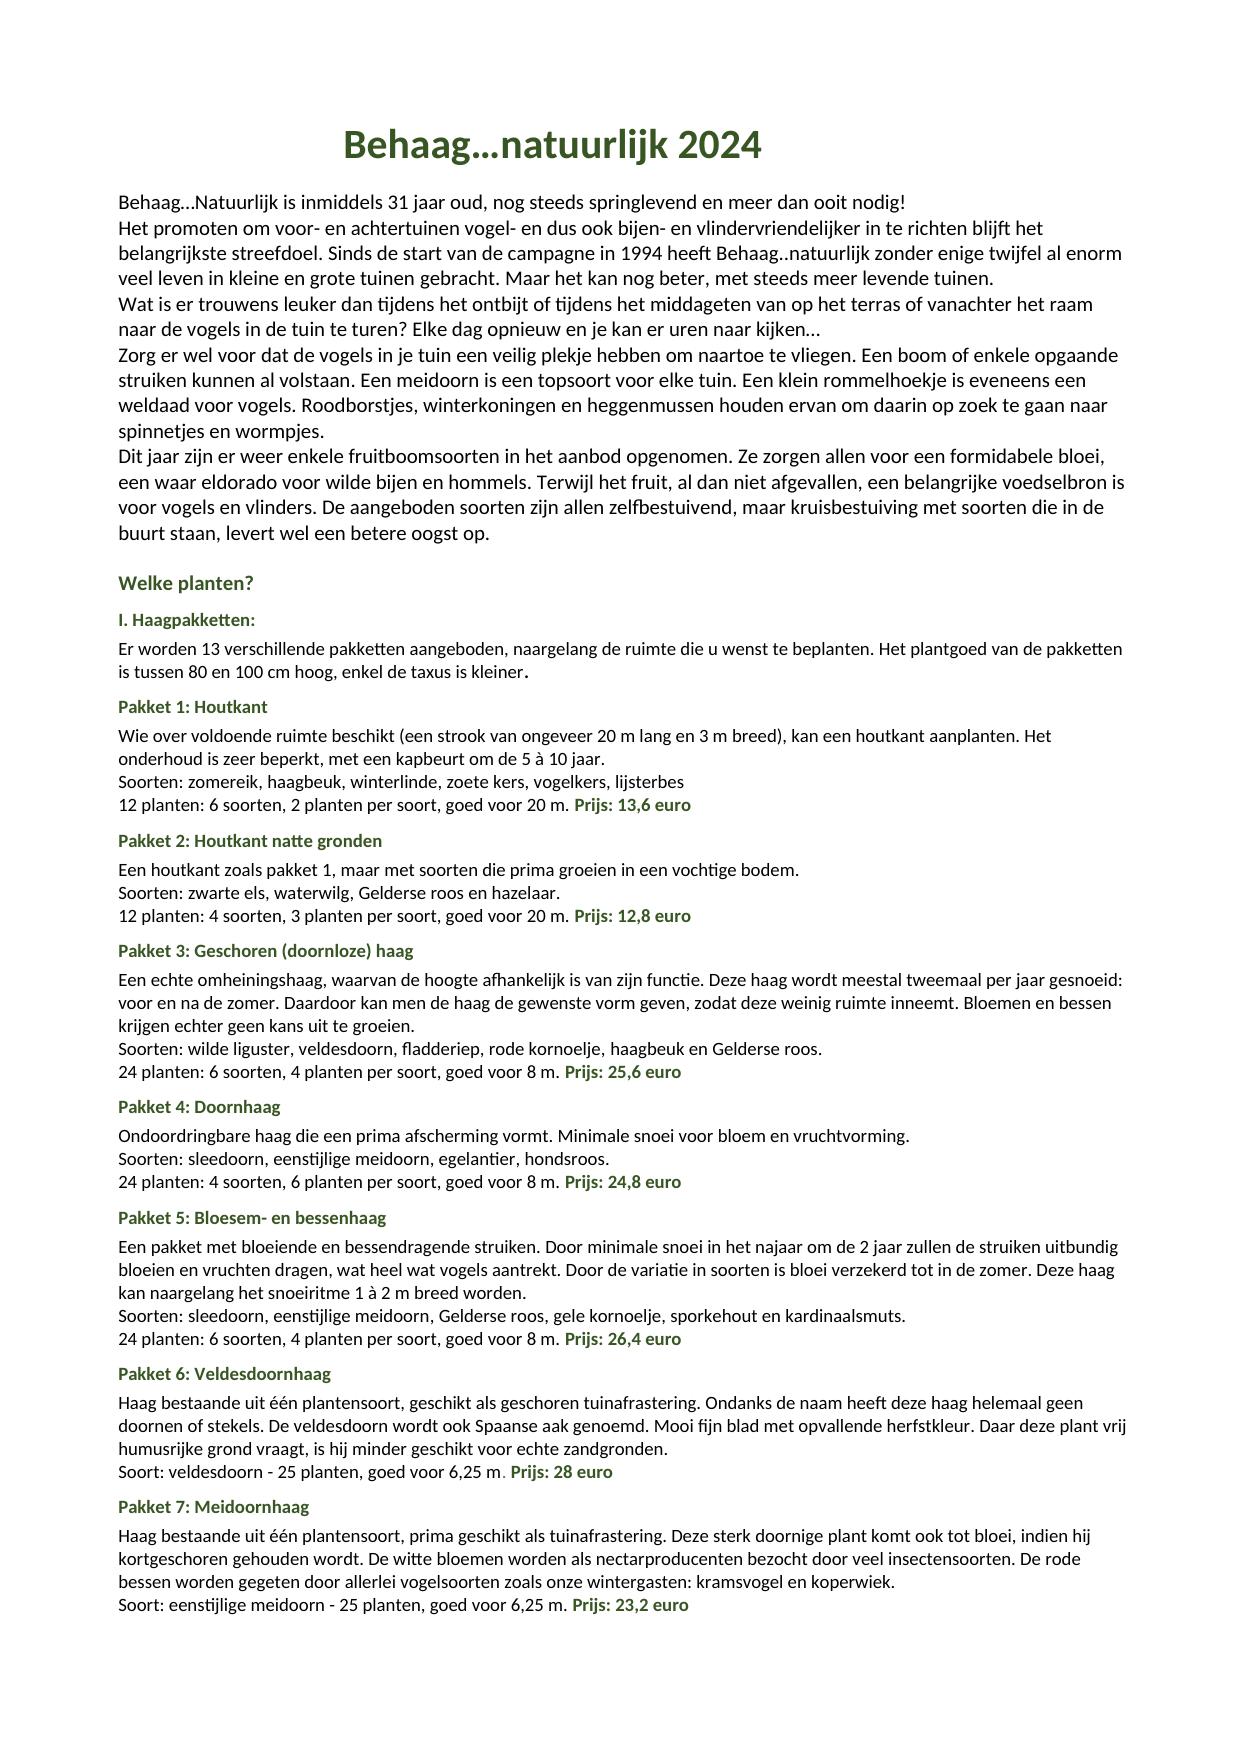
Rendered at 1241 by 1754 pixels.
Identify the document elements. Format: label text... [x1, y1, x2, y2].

text 24 planten: 6 soorten, 4 planten per soort, goed voor 8 m. Prijs: 25,6 euro [118, 1060, 1137, 1083]
text Pakket 6: Veldesdoornhaag [118, 1362, 1137, 1385]
text 12 planten: 6 soorten, 2 planten per soort, goed voor 20 m. Prijs: 13,6 euro [118, 793, 1137, 816]
text Soorten: sleedoorn, eenstijlige meidoorn, Gelderse roos, gele kornoelje, sporkehout en kardinaalsmuts. [118, 1304, 1137, 1327]
text Haag bestaande uit één plantensoort, geschikt als geschoren tuinafrastering. Ondanks de naam heeft deze haag helemaal geen doornen of stekels. De veldesdoorn wordt ook Spaanse aak genoemd. Mooi fijn blad met opvallende herfstkleur. Daar deze plant vrij humusrijke grond vraagt, is hij minder geschikt voor echte zandgronden. [118, 1391, 1137, 1460]
text Een echte omheiningshaag, waarvan de hoogte afhankelijk is van zijn functie. Deze haag wordt meestal tweemaal per jaar gesnoeid: voor en na de zomer. Daardoor kan men de haag de gewenste vorm geven, zodat deze weinig ruimte inneemt. Bloemen en bessen krijgen echter geen kans uit te groeien. [118, 968, 1137, 1037]
text Zorg er wel voor dat de vogels in je tuin een veilig plekje hebben om naartoe te vliegen. Een boom of enkele opgaande struiken kunnen al volstaan. Een meidoorn is een topsoort voor elke tuin. Een klein rommelhoekje is eveneens een weldaad voor vogels. Roodborstjes, winterkoningen en heggenmussen houden ervan om daarin op zoek te gaan naar spinnetjes en wormpjes. [118, 342, 1137, 443]
text Pakket 4: Doornhaag [118, 1096, 1137, 1118]
text Een pakket met bloeiende en bessendragende struiken. Door minimale snoei in het najaar om de 2 jaar zullen de struiken uitbundig bloeien en vruchten dragen, wat heel wat vogels aantrekt. Door de variatie in soorten is bloei verzekerd tot in de zomer. Deze haag kan naargelang het snoeiritme 1 à 2 m breed worden. [118, 1235, 1137, 1304]
text Soorten: wilde liguster, veldesdoorn, fladderiep, rode kornoelje, haagbeuk en Gelderse roos. [118, 1037, 1137, 1060]
text Pakket 3: Geschoren (doornloze) haag [118, 939, 1137, 962]
text Pakket 7: Meidoornhaag [118, 1496, 1137, 1518]
text Dit jaar zijn er weer enkele fruitboomsoorten in het aanbod opgenomen. Ze zorgen allen voor een formidabele bloei, een waar eldorado voor wilde bijen en hommels. Terwijl het fruit, al dan niet afgevallen, een belangrijke voedselbron is voor vogels en vlinders. De aangeboden soorten zijn allen zelfbestuivend, maar kruisbestuiving met soorten die in de buurt staan, levert wel een betere oogst op. [118, 443, 1137, 545]
text 12 planten: 4 soorten, 3 planten per soort, goed voor 20 m. Prijs: 12,8 euro [118, 904, 1137, 927]
text Een houtkant zoals pakket 1, maar met soorten die prima groeien in een vochtige bodem. [118, 858, 1137, 881]
text Soorten: zomereik, haagbeuk, winterlinde, zoete kers, vogelkers, lijsterbes [118, 771, 1137, 793]
text Soorten: zwarte els, waterwilg, Gelderse roos en hazelaar. [118, 881, 1137, 904]
text Haag bestaande uit één plantensoort, prima geschikt als tuinafrastering. Deze sterk doornige plant komt ook tot bloei, indien hij kortgeschoren gehouden wordt. De witte bloemen worden als nectarproducenten bezocht door veel insectensoorten. De rode bessen worden gegeten door allerlei vogelsoorten zoals onze wintergasten: kramsvogel en koperwiek. [118, 1525, 1137, 1593]
text Pakket 1: Houtkant [118, 696, 1137, 718]
text Soorten: sleedoorn, eenstijlige meidoorn, egelantier, hondsroos. [118, 1148, 1137, 1171]
text Wat is er trouwens leuker dan tijdens het ontbijt of tijdens het middageten van op het terras of vanachter het raam naar de vogels in de tuin te turen? Elke dag opnieuw en je kan er uren naar kijken… [118, 291, 1137, 342]
text I. Haagpakketten: [118, 608, 1137, 631]
text Soort: veldesdoorn - 25 planten, goed voor 6,25 m. Prijs: 28 euro [118, 1460, 1137, 1483]
text Ondoordringbare haag die een prima afscherming vormt. Minimale snoei voor bloem en vruchtvorming. [118, 1125, 1137, 1148]
text 24 planten: 6 soorten, 4 planten per soort, goed voor 8 m. Prijs: 26,4 euro [118, 1327, 1137, 1350]
subtitle Welke planten? [118, 570, 1137, 596]
text Er worden 13 verschillende pakketten aangeboden, naargelang de ruimte die u wenst te beplanten. Het plantgoed van de pakketten is tussen 80 en 100 cm hoog, enkel de taxus is kleiner. [118, 637, 1137, 683]
text Het promoten om voor- en achtertuinen vogel- en dus ook bijen- en vlindervriendelijker in te richten blijft het belangrijkste streefdoel. Sinds de start van de campagne in 1994 heeft Behaag..natuurlijk zonder enige twijfel al enorm veel leven in kleine en grote tuinen gebracht. Maar het kan nog beter, met steeds meer levende tuinen. [118, 215, 1137, 291]
text Wie over voldoende ruimte beschikt (een strook van ongeveer 20 m lang en 3 m breed), kan een houtkant aanplanten. Het onderhoud is zeer beperkt, met een kapbeurt om de 5 à 10 jaar. [118, 725, 1137, 771]
text Pakket 5: Bloesem- en bessenhaag [118, 1206, 1137, 1229]
text Behaag…Natuurlijk is inmiddels 31 jaar oud, nog steeds springlevend en meer dan ooit nodig! [118, 189, 1137, 215]
text Pakket 2: Houtkant natte gronden [118, 829, 1137, 852]
text 24 planten: 4 soorten, 6 planten per soort, goed voor 8 m. Prijs: 24,8 euro [118, 1171, 1137, 1193]
text Behaag…natuurlijk 2024 [118, 118, 1137, 169]
text Soort: eenstijlige meidoorn - 25 planten, goed voor 6,25 m. Prijs: 23,2 euro [118, 1593, 1137, 1616]
